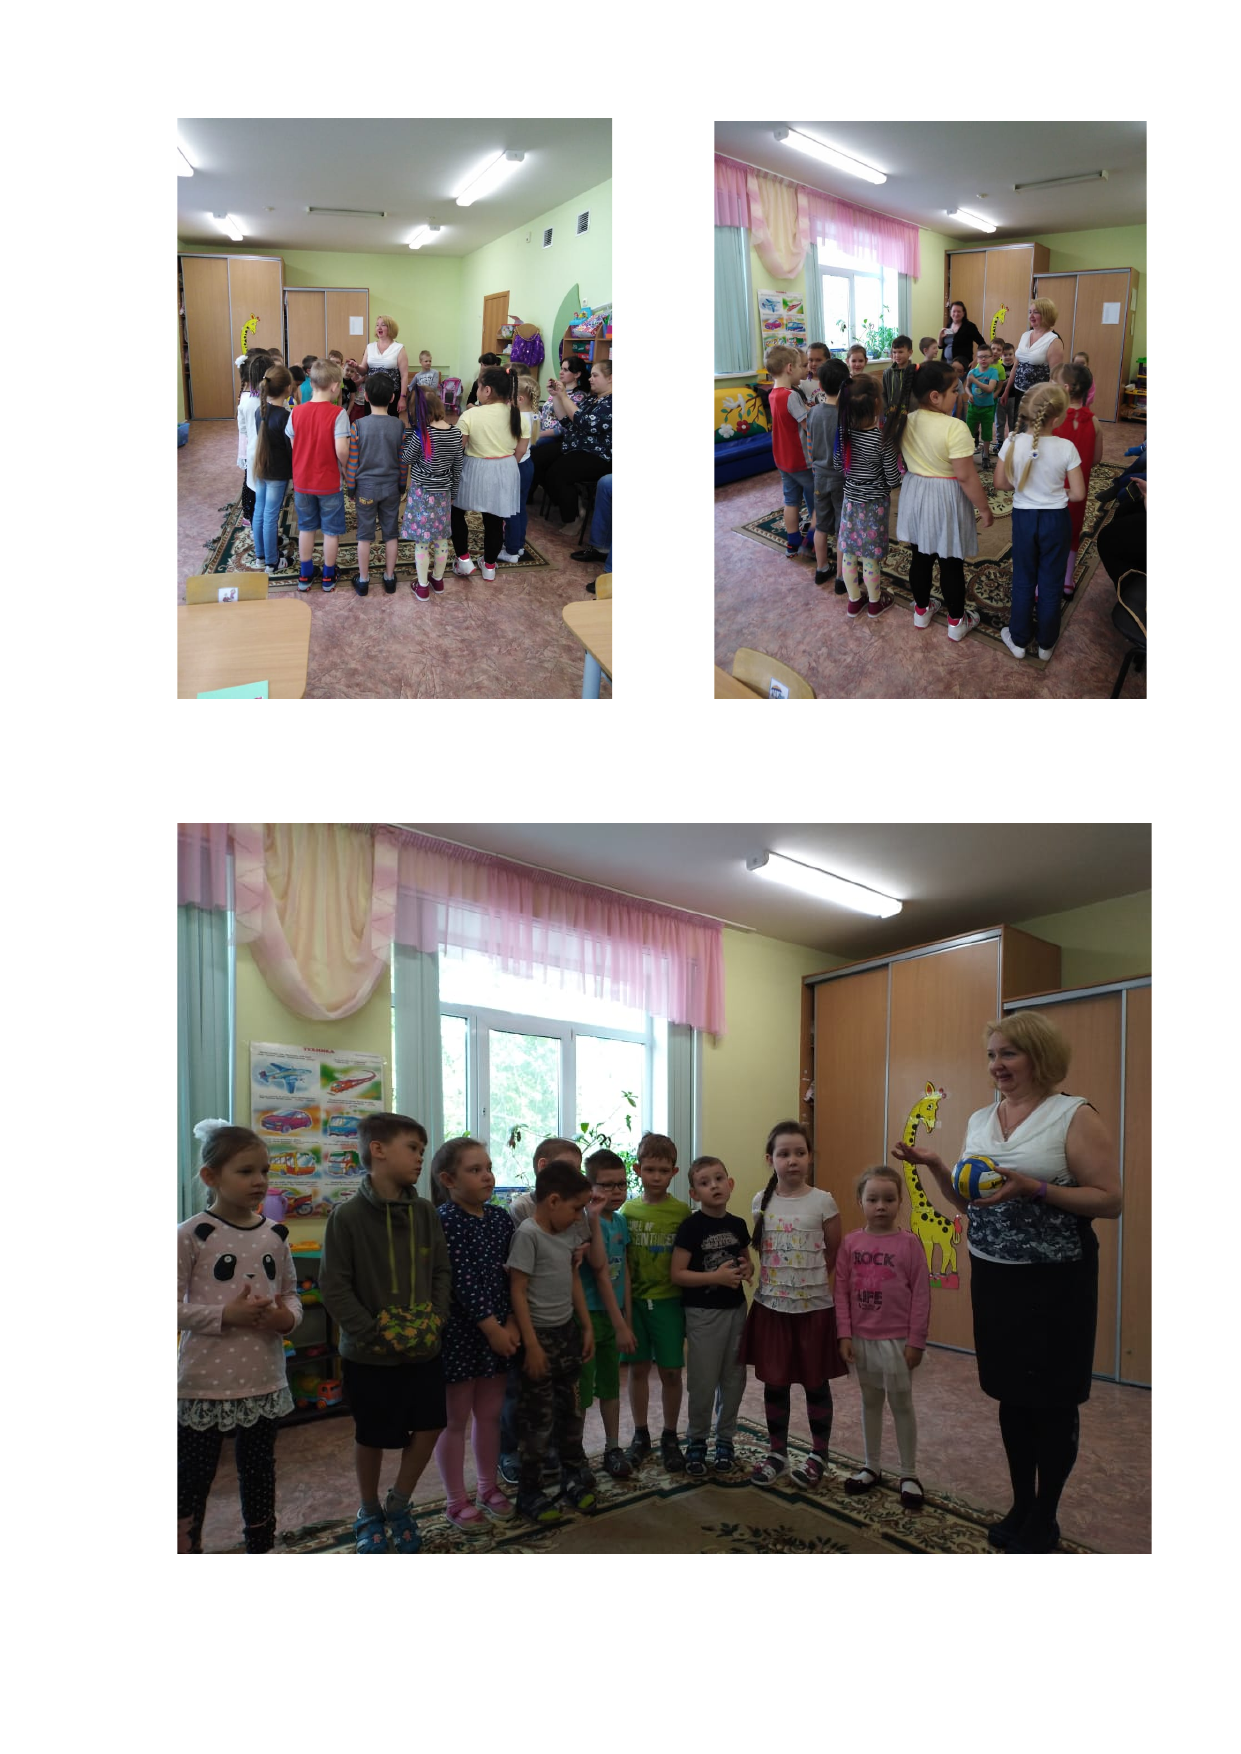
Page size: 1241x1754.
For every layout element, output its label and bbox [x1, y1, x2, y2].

picture [714, 121, 1147, 699]
picture [177, 823, 1152, 1554]
picture [177, 118, 613, 699]
